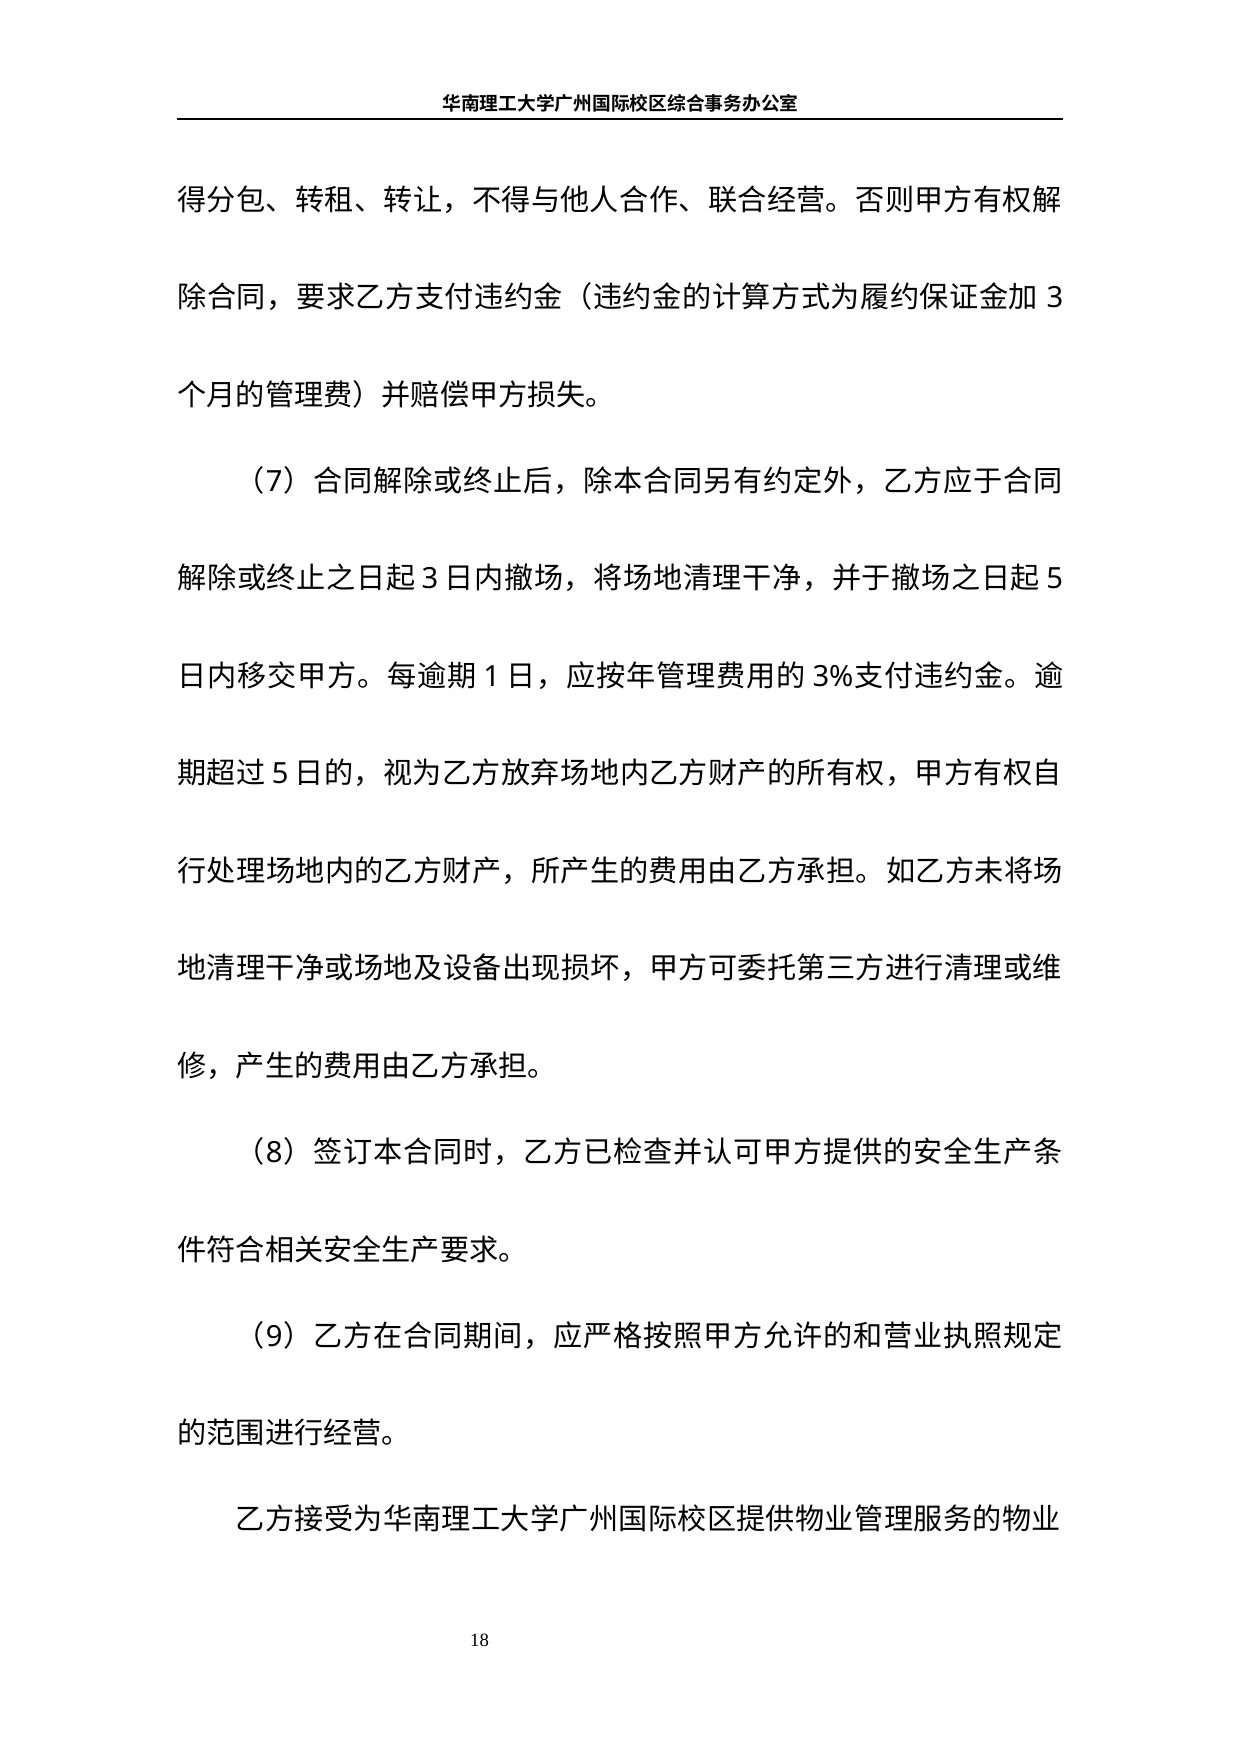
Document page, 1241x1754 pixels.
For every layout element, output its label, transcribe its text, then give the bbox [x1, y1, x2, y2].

text （8）签订本合同时，乙方已检查并认可甲方提供的安全生产条件符合相关安全生产要求。 [177, 1117, 1063, 1280]
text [177, 1484, 1063, 1549]
text （9）乙方在合同期间，应严格按照甲方允许的和营业执照规定的范围进行经营。 [177, 1301, 1063, 1463]
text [177, 165, 1063, 425]
text （7）合同解除或终止后，除本合同另有约定外，乙方应于合同解除或终止之日起3日内撤场，将场地清理干净，并于撤场之日起5日内移交甲方。每逾期1日，应按年管理费用的3%支付违约金。逾期超过5日的，视为乙方放弃场地内乙方财产的所有权，甲方有权自行处理场地内的乙方财产，所产生的费用由乙方承担。如乙方未将场地清理干净或场地及设备出现损坏，甲方可委托第三方进行清理或维修，产生的费用由乙方承担。 [177, 446, 1063, 1096]
